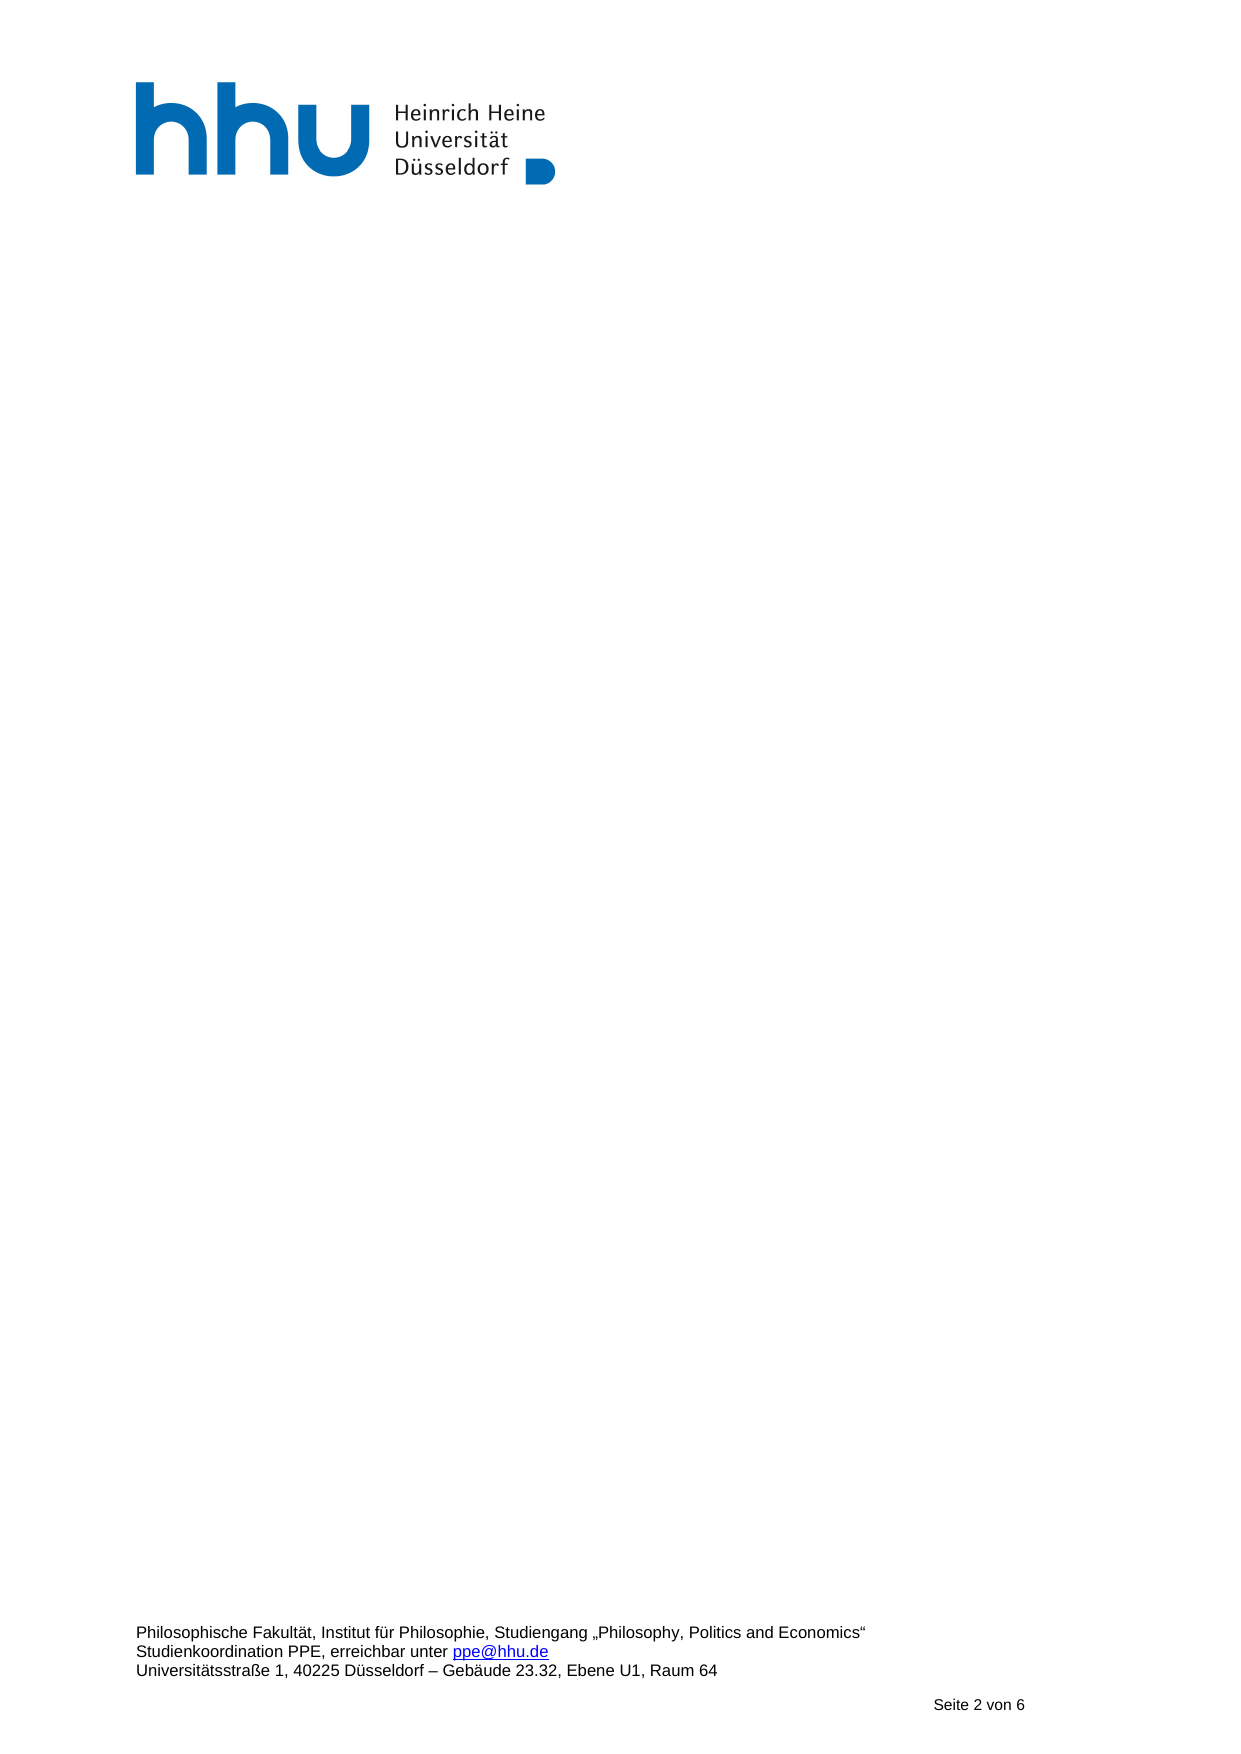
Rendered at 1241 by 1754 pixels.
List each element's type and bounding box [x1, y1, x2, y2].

picture [0, 0, 1240, 301]
